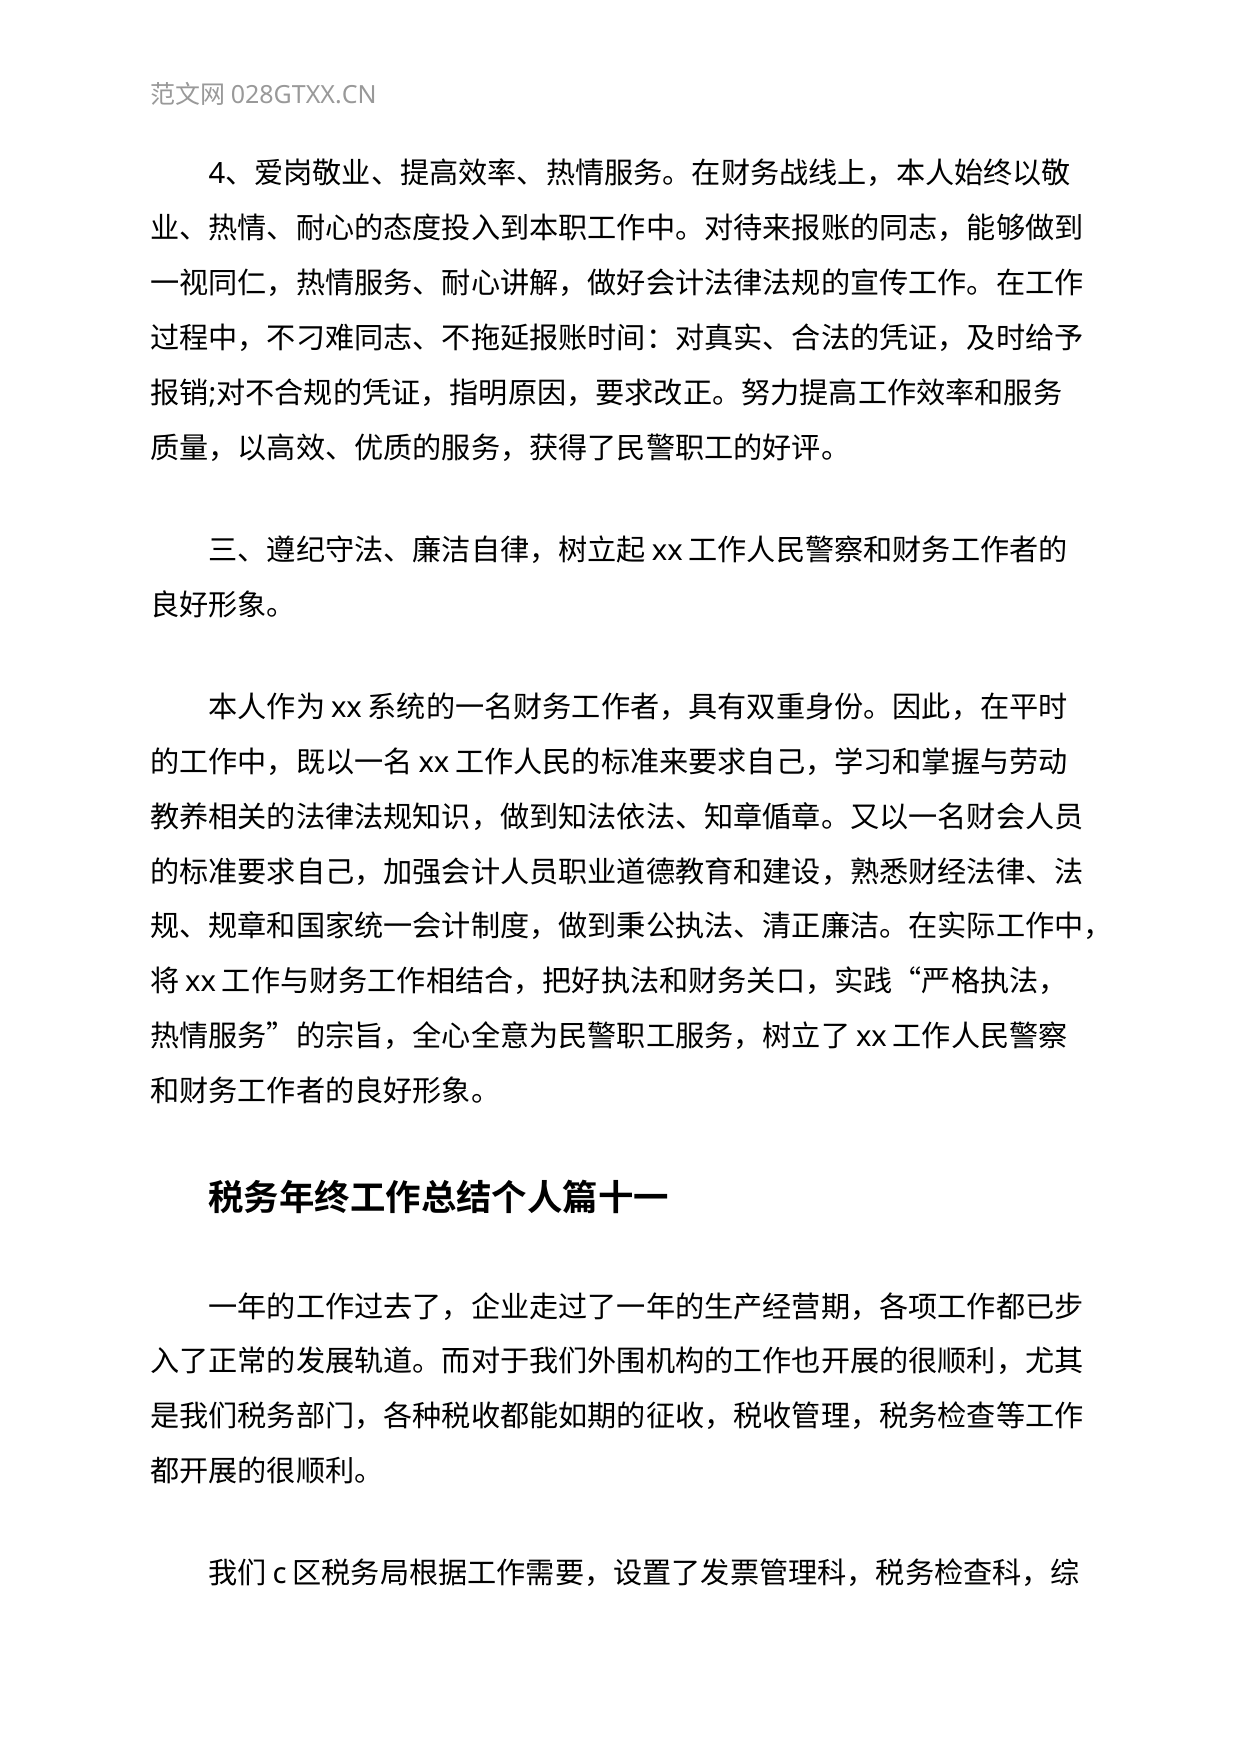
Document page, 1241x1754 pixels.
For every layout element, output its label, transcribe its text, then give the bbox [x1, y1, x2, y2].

text 4、爱岗敬业、提高效率、热情服务。在财务战线上，本人始终以敬业、热情、耐心的态度投入到本职工作中。对待来报账的同志，能够做到一视同仁，热情服务、耐心讲解，做好会计法律法规的宣传工作。在工作过程中，不刁难同志、不拖延报账时间：对真实、合法的凭证，及时给予报销;对不合规的凭证，指明原因，要求改正。努力提高工作效率和服务质量，以高效、优质的服务，获得了民警职工的好评。 [150, 150, 1090, 467]
text 本人作为xx系统的一名财务工作者，具有双重身份。因此，在平时的工作中，既以一名xx工作人民的标准来要求自己，学习和掌握与劳动教养相关的法律法规知识，做到知法依法、知章偱章。又以一名财会人员的标准要求自己，加强会计人员职业道德教育和建设，熟悉财经法律、法规、规章和国家统一会计制度，做到秉公执法、清正廉洁。在实际工作中，将xx工作与财务工作相结合，把好执法和财务关口，实践“严格执法，热情服务”的宗旨，全心全意为民警职工服务，树立了xx工作人民警察和财务工作者的良好形象。 [150, 683, 1090, 1110]
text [150, 1549, 1090, 1592]
text 税务年终工作总结个人篇十一 [150, 1170, 1090, 1221]
text 三、遵纪守法、廉洁自律，树立起xx工作人民警察和财务工作者的良好形象。 [150, 526, 1090, 624]
text 一年的工作过去了，企业走过了一年的生产经营期，各项工作都已步入了正常的发展轨道。而对于我们外围机构的工作也开展的很顺利，尤其是我们税务部门，各种税收都能如期的征收，税收管理，税务检查等工作都开展的很顺利。 [150, 1283, 1090, 1490]
